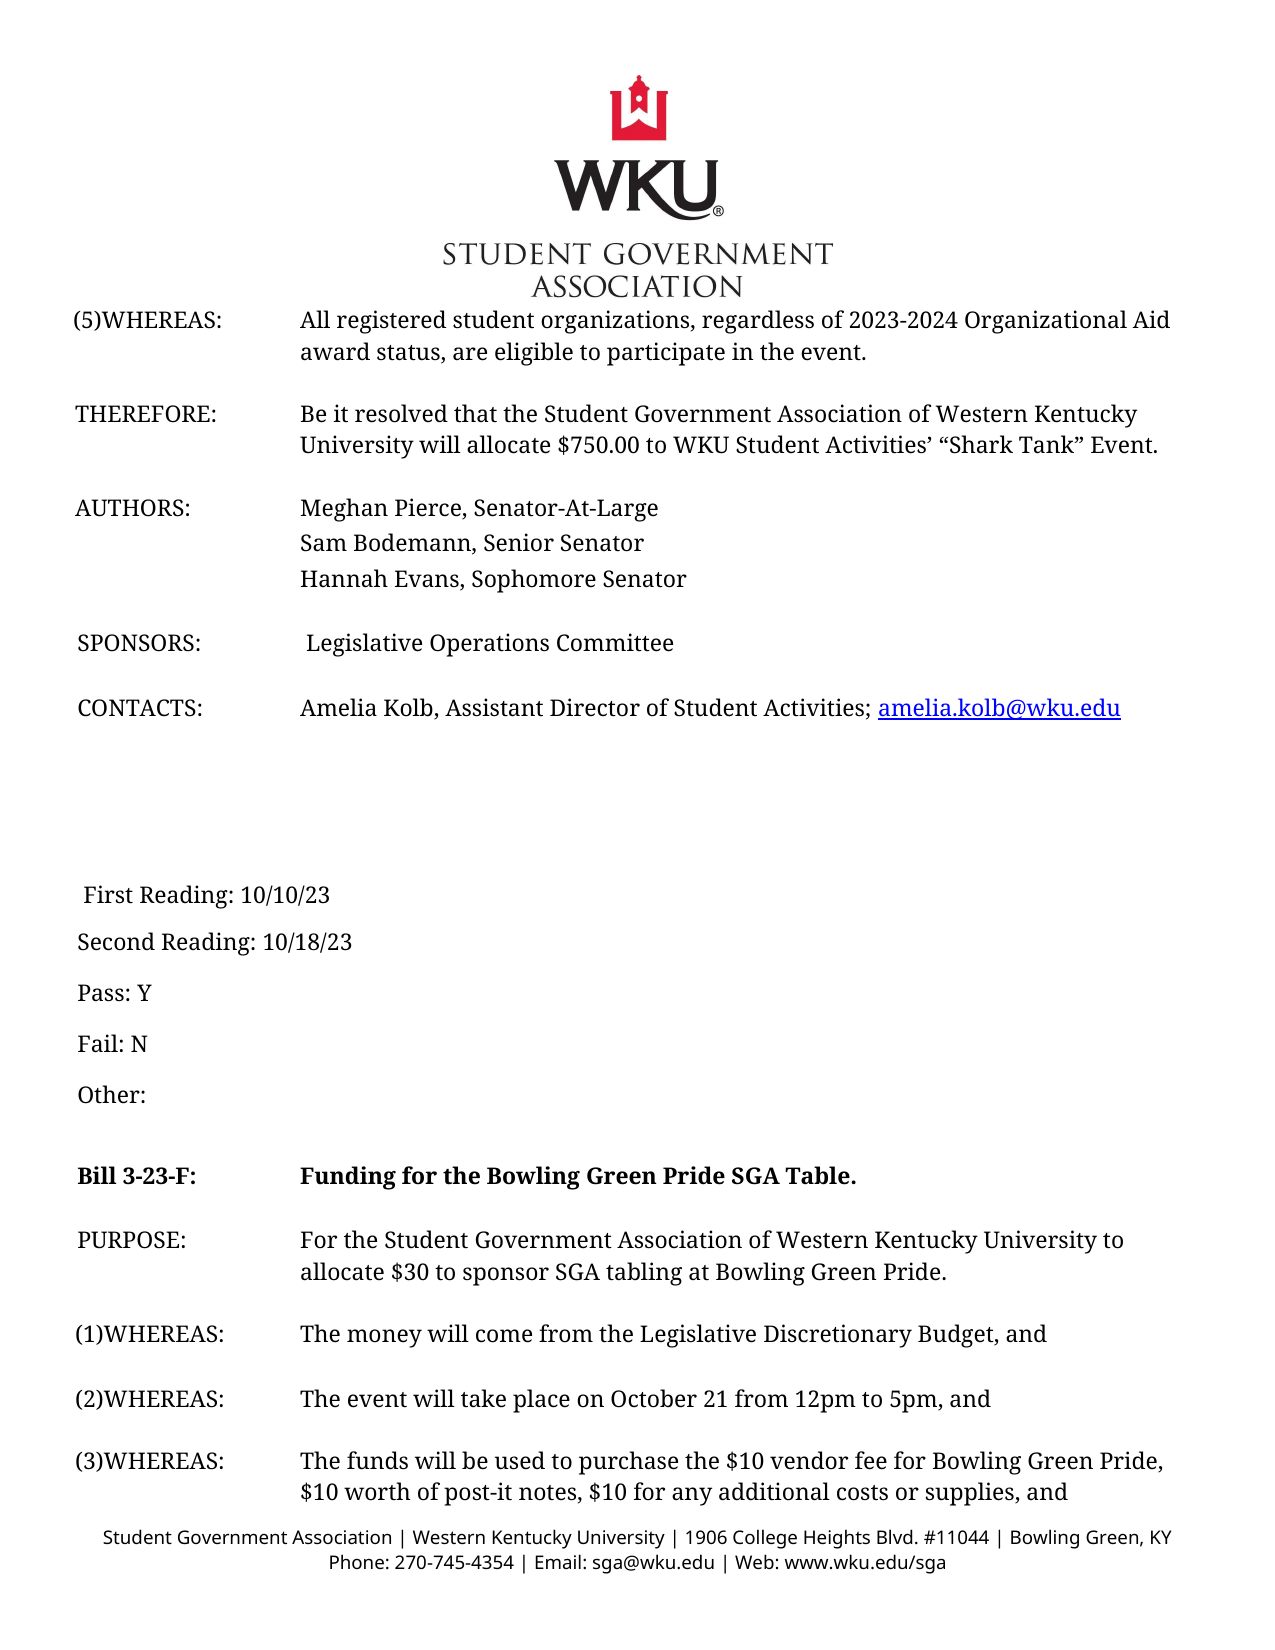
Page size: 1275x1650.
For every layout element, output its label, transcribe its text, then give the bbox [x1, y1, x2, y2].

text SPONSORS: Legislative Operations Committee [77, 627, 1200, 659]
text Pass: Y [77, 977, 1200, 1009]
picture [441, 75, 834, 305]
text (3)WHEREAS: The funds will be used to purchase the $10 vendor fee for Bowling Green Pride, $10 worth of post-it notes, $10 for any additional costs or supplies, and [75, 1445, 1200, 1508]
text THEREFORE: Be it resolved that the Student Government Association of Western Kentucky University will allocate $750.00 to WKU Student Activities’ “Shark Tank” Event. [75, 398, 1171, 461]
text PURPOSE: For the Student Government Association of Western Kentucky University to allocate $30 to sponsor SGA tabling at Bowling Green Pride. [77, 1224, 1200, 1287]
text Sam Bodemann, Senior Senator [75, 527, 1200, 559]
text Second Reading: 10/18/23 [77, 926, 1200, 958]
text (5)WHEREAS: All registered student organizations, regardless of 2023-2024 Organizational Aid award status, are eligible to participate in the event. [73, 304, 1189, 367]
text CONTACTS: Amelia Kolb, Assistant Director of Student Activities; amelia.kolb@wku.edu [77, 692, 1200, 723]
text (2)WHEREAS: The event will take place on October 21 from 12pm to 5pm, and [75, 1383, 1144, 1414]
text AUTHORS: Meghan Pierce, Senator-At-Large [75, 492, 1171, 523]
text Other: [77, 1079, 1200, 1111]
text (1)WHEREAS: The money will come from the Legislative Discretionary Budget, and [75, 1318, 1200, 1349]
text Bill 3-23-F: Funding for the Bowling Green Pride SGA Table. [77, 1160, 1200, 1191]
text Hannah Evans, Sophomore Senator [77, 563, 1200, 594]
text First Reading: 10/10/23 [77, 879, 1200, 911]
text Fail: N [77, 1028, 1200, 1060]
